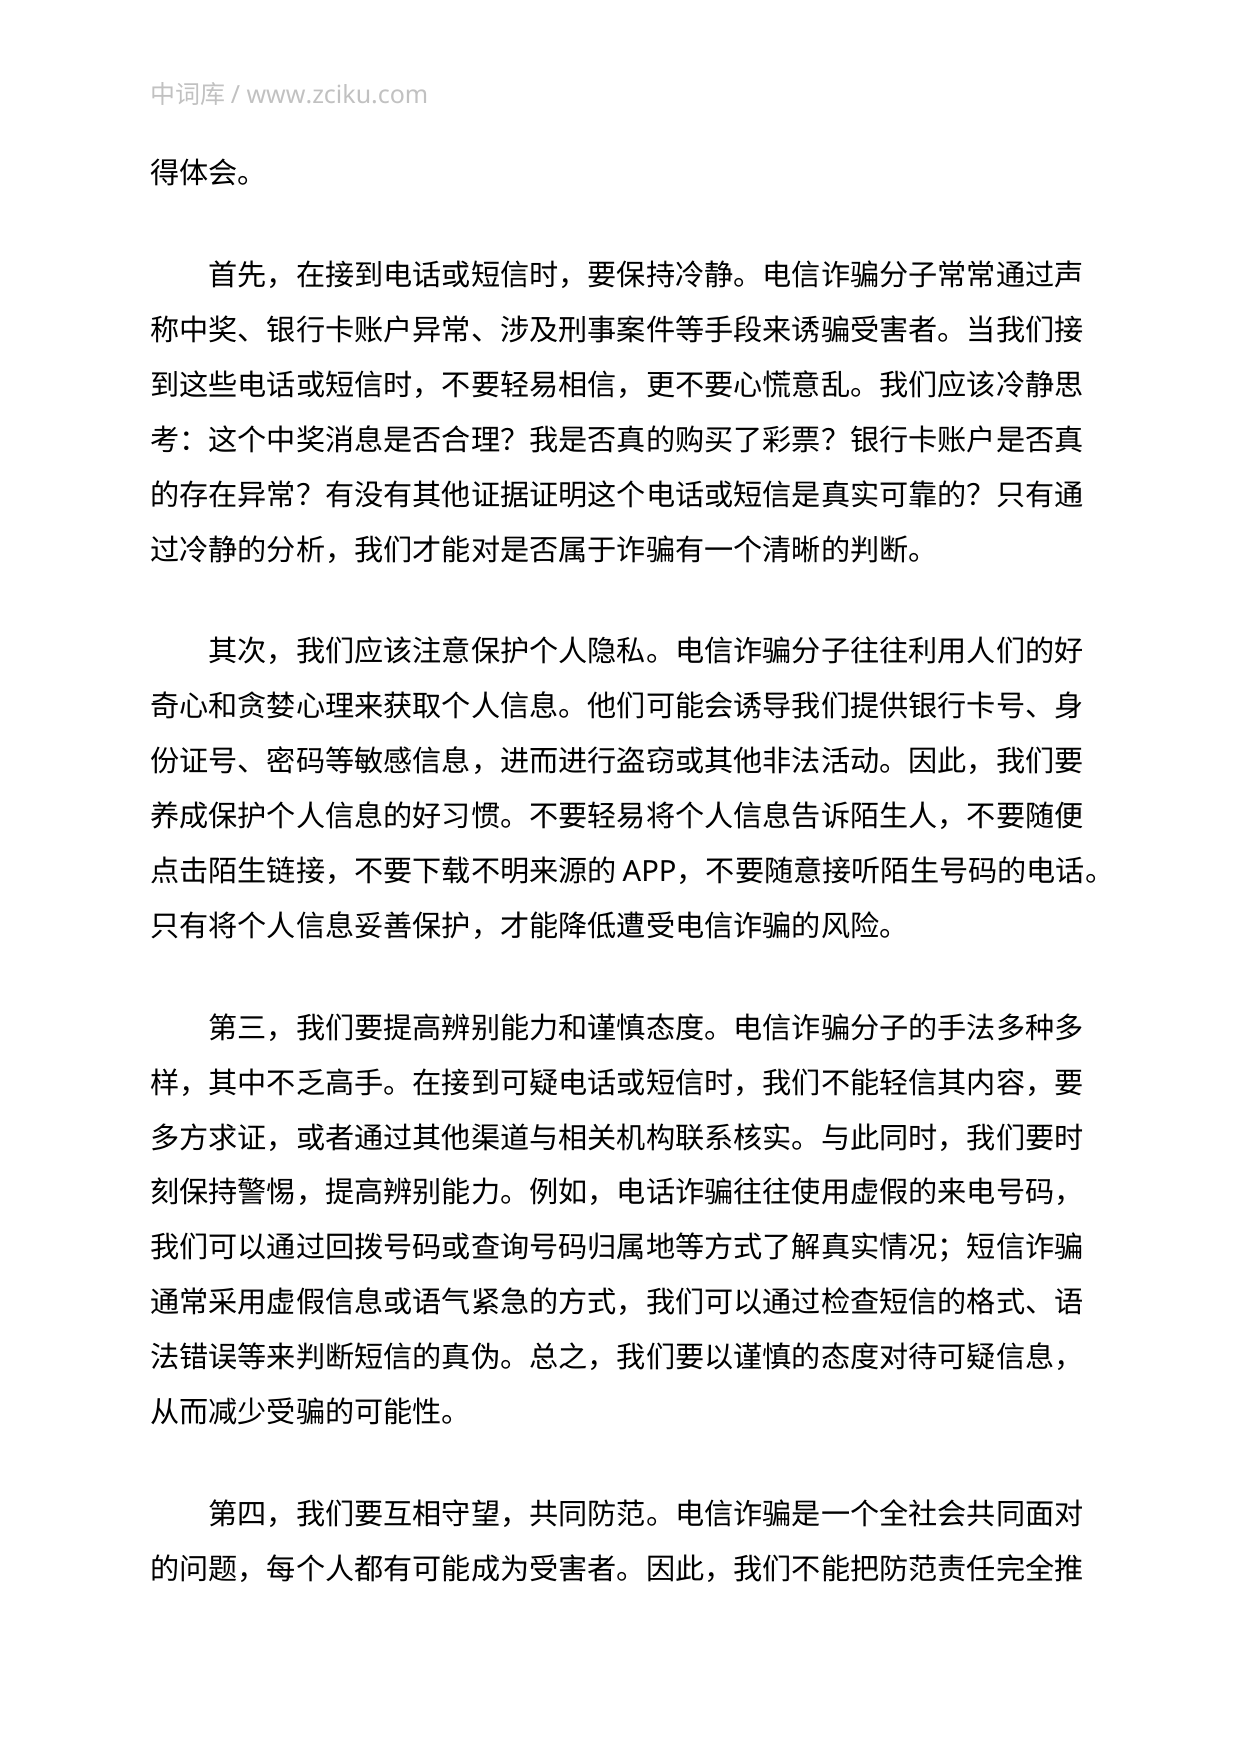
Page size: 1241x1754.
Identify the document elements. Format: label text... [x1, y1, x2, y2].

text 首先，在接到电话或短信时，要保持冷静。电信诈骗分子常常通过声称中奖、银行卡账户异常、涉及刑事案件等手段来诱骗受害者。当我们接到这些电话或短信时，不要轻易相信，更不要心慌意乱。我们应该冷静思考：这个中奖消息是否合理？我是否真的购买了彩票？银行卡账户是否真的存在异常？有没有其他证据证明这个电话或短信是真实可靠的？只有通过冷静的分析，我们才能对是否属于诈骗有一个清晰的判断。 [150, 252, 1090, 568]
text 其次，我们应该注意保护个人隐私。电信诈骗分子往往利用人们的好奇心和贪婪心理来获取个人信息。他们可能会诱导我们提供银行卡号、身份证号、密码等敏感信息，进而进行盗窃或其他非法活动。因此，我们要养成保护个人信息的好习惯。不要轻易将个人信息告诉陌生人，不要随便点击陌生链接，不要下载不明来源的APP，不要随意接听陌生号码的电话。只有将个人信息妥善保护，才能降低遭受电信诈骗的风险。 [150, 628, 1090, 945]
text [150, 1490, 1090, 1588]
text 第三，我们要提高辨别能力和谨慎态度。电信诈骗分子的手法多种多样，其中不乏高手。在接到可疑电话或短信时，我们不能轻信其内容，要多方求证，或者通过其他渠道与相关机构联系核实。与此同时，我们要时刻保持警惕，提高辨别能力。例如，电话诈骗往往使用虚假的来电号码，我们可以通过回拨号码或查询号码归属地等方式了解真实情况；短信诈骗通常采用虚假信息或语气紧急的方式，我们可以通过检查短信的格式、语法错误等来判断短信的真伪。总之，我们要以谨慎的态度对待可疑信息，从而减少受骗的可能性。 [150, 1004, 1090, 1431]
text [150, 150, 1090, 192]
